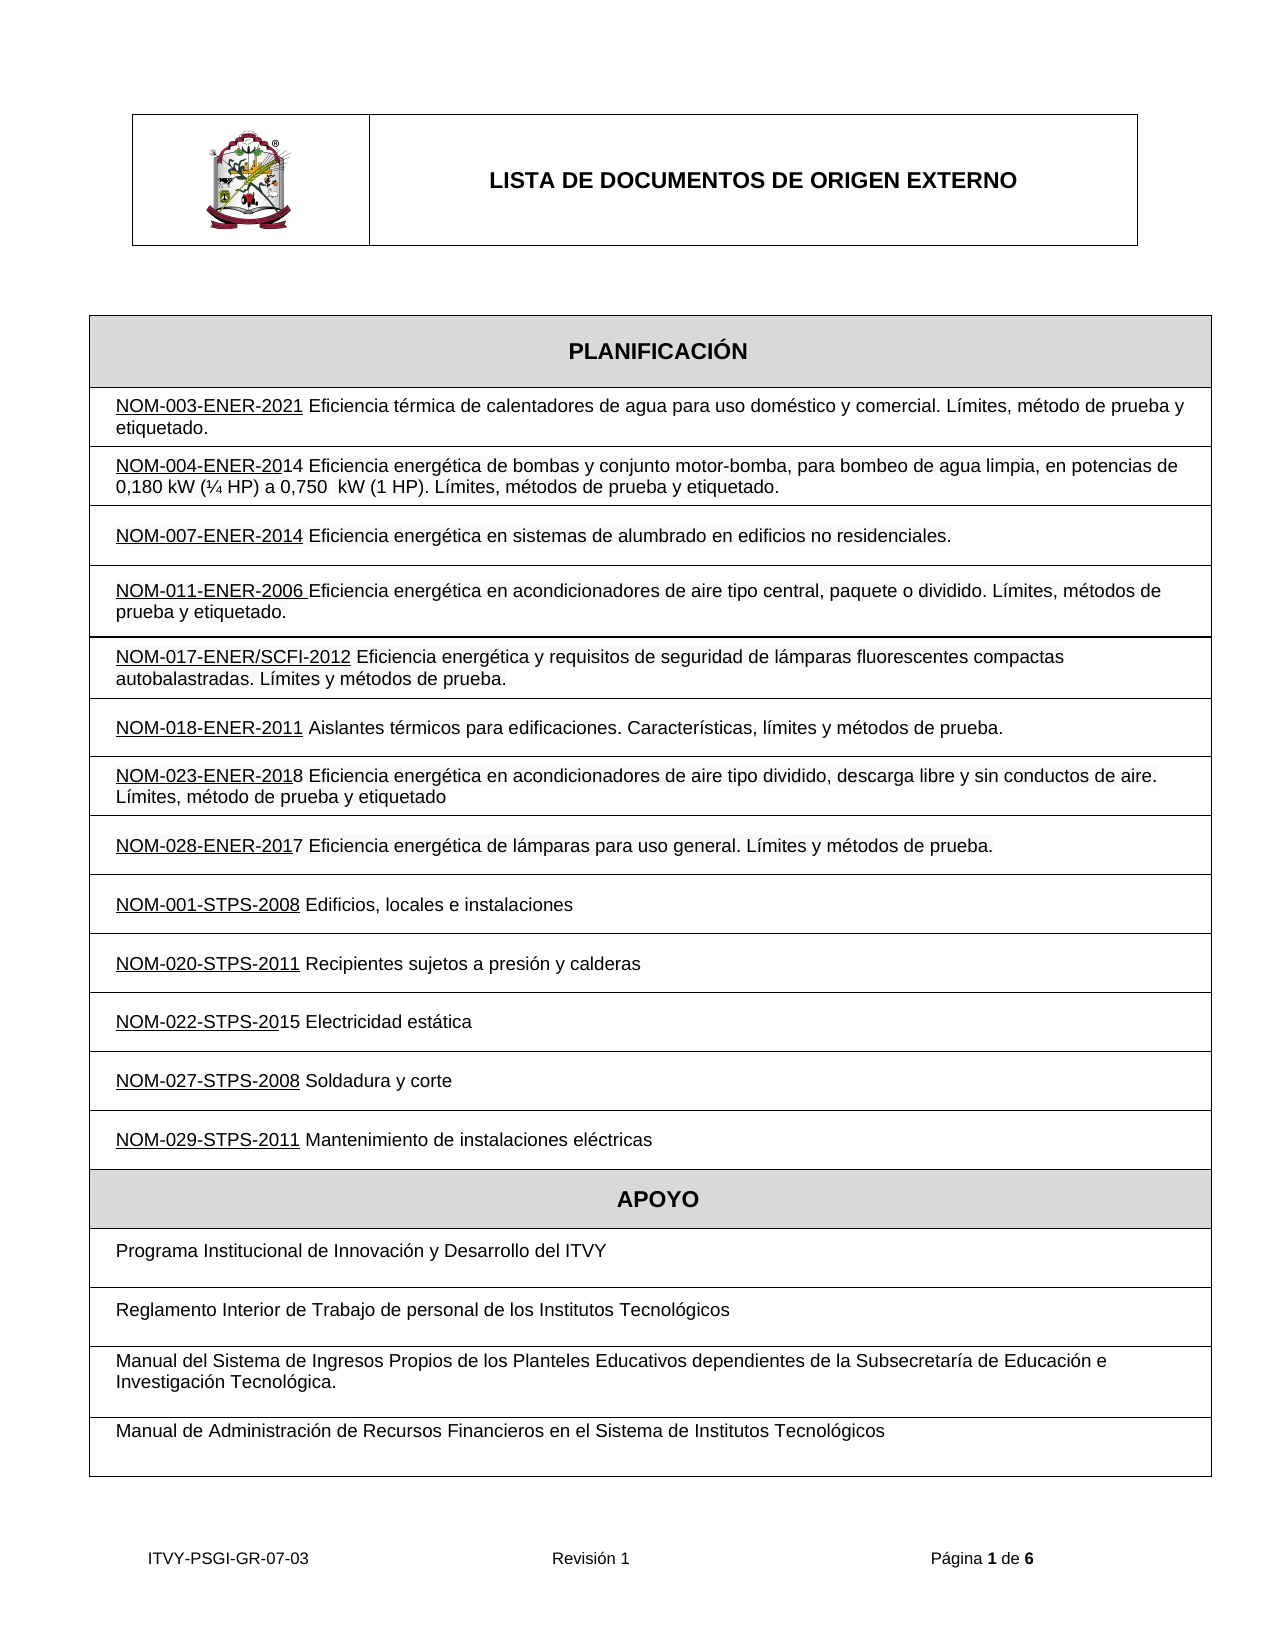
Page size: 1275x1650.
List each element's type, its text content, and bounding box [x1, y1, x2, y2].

table_cell Manual de Administración de Recursos Financieros en el Sistema de Institutos Tecnológicos [90, 1418, 1211, 1476]
table_cell NOM-020-STPS-2011 Recipientes sujetos a presión y calderas [90, 934, 1211, 992]
table_cell NOM-001-STPS-2008 Edificios, locales e instalaciones [90, 875, 1211, 933]
table_cell NOM-004-ENER-2014 Eficiencia energética de bombas y conjunto motor-bomba, para bombeo de agua limpia, en potencias de 0,180 kW (¼ HP) a 0,750 kW (1 HP). Límites, métodos de prueba y etiquetado. [90, 447, 1211, 505]
table_cell Programa Institucional de Innovación y Desarrollo del ITVY [90, 1229, 1211, 1287]
table_cell NOM-011-ENER-2006 Eficiencia energética en acondicionadores de aire tipo central, paquete o dividido. Límites, métodos de prueba y etiquetado. [90, 566, 1211, 636]
picture [205, 126, 293, 236]
table_cell NOM-028-ENER-2017 Eficiencia energética de lámparas para uso general. Límites y métodos de prueba. [90, 816, 1211, 874]
table_cell NOM-022-STPS-2015 Electricidad estática [90, 993, 1211, 1051]
table_cell Manual del Sistema de Ingresos Propios de los Planteles Educativos dependientes de la Subsecretaría de Educación e Investigación Tecnológica. [90, 1347, 1211, 1417]
table_header PLANIFICACIÓN [90, 316, 1211, 387]
table_cell NOM-007-ENER-2014 Eficiencia energética en sistemas de alumbrado en edificios no residenciales. [90, 506, 1211, 565]
table_cell Reglamento Interior de Trabajo de personal de los Institutos Tecnológicos [90, 1288, 1211, 1346]
table_cell NOM-003-ENER-2021 Eficiencia térmica de calentadores de agua para uso doméstico y comercial. Límites, método de prueba y etiquetado. [90, 388, 1211, 446]
table_cell NOM-023-ENER-2018 Eficiencia energética en acondicionadores de aire tipo dividido, descarga libre y sin conductos de aire. Límites, método de prueba y etiquetado [90, 757, 1211, 815]
table_cell NOM-018-ENER-2011 Aislantes térmicos para edificaciones. Características, límites y métodos de prueba. [90, 699, 1211, 756]
table_cell NOM-027-STPS-2008 Soldadura y corte [90, 1052, 1211, 1110]
table_cell NOM-029-STPS-2011 Mantenimiento de instalaciones eléctricas [90, 1111, 1211, 1169]
table_cell APOYO [90, 1170, 1211, 1228]
table_cell NOM-017-ENER/SCFI-2012 Eficiencia energética y requisitos de seguridad de lámparas fluorescentes compactas autobalastradas. Límites y métodos de prueba. [90, 638, 1211, 698]
